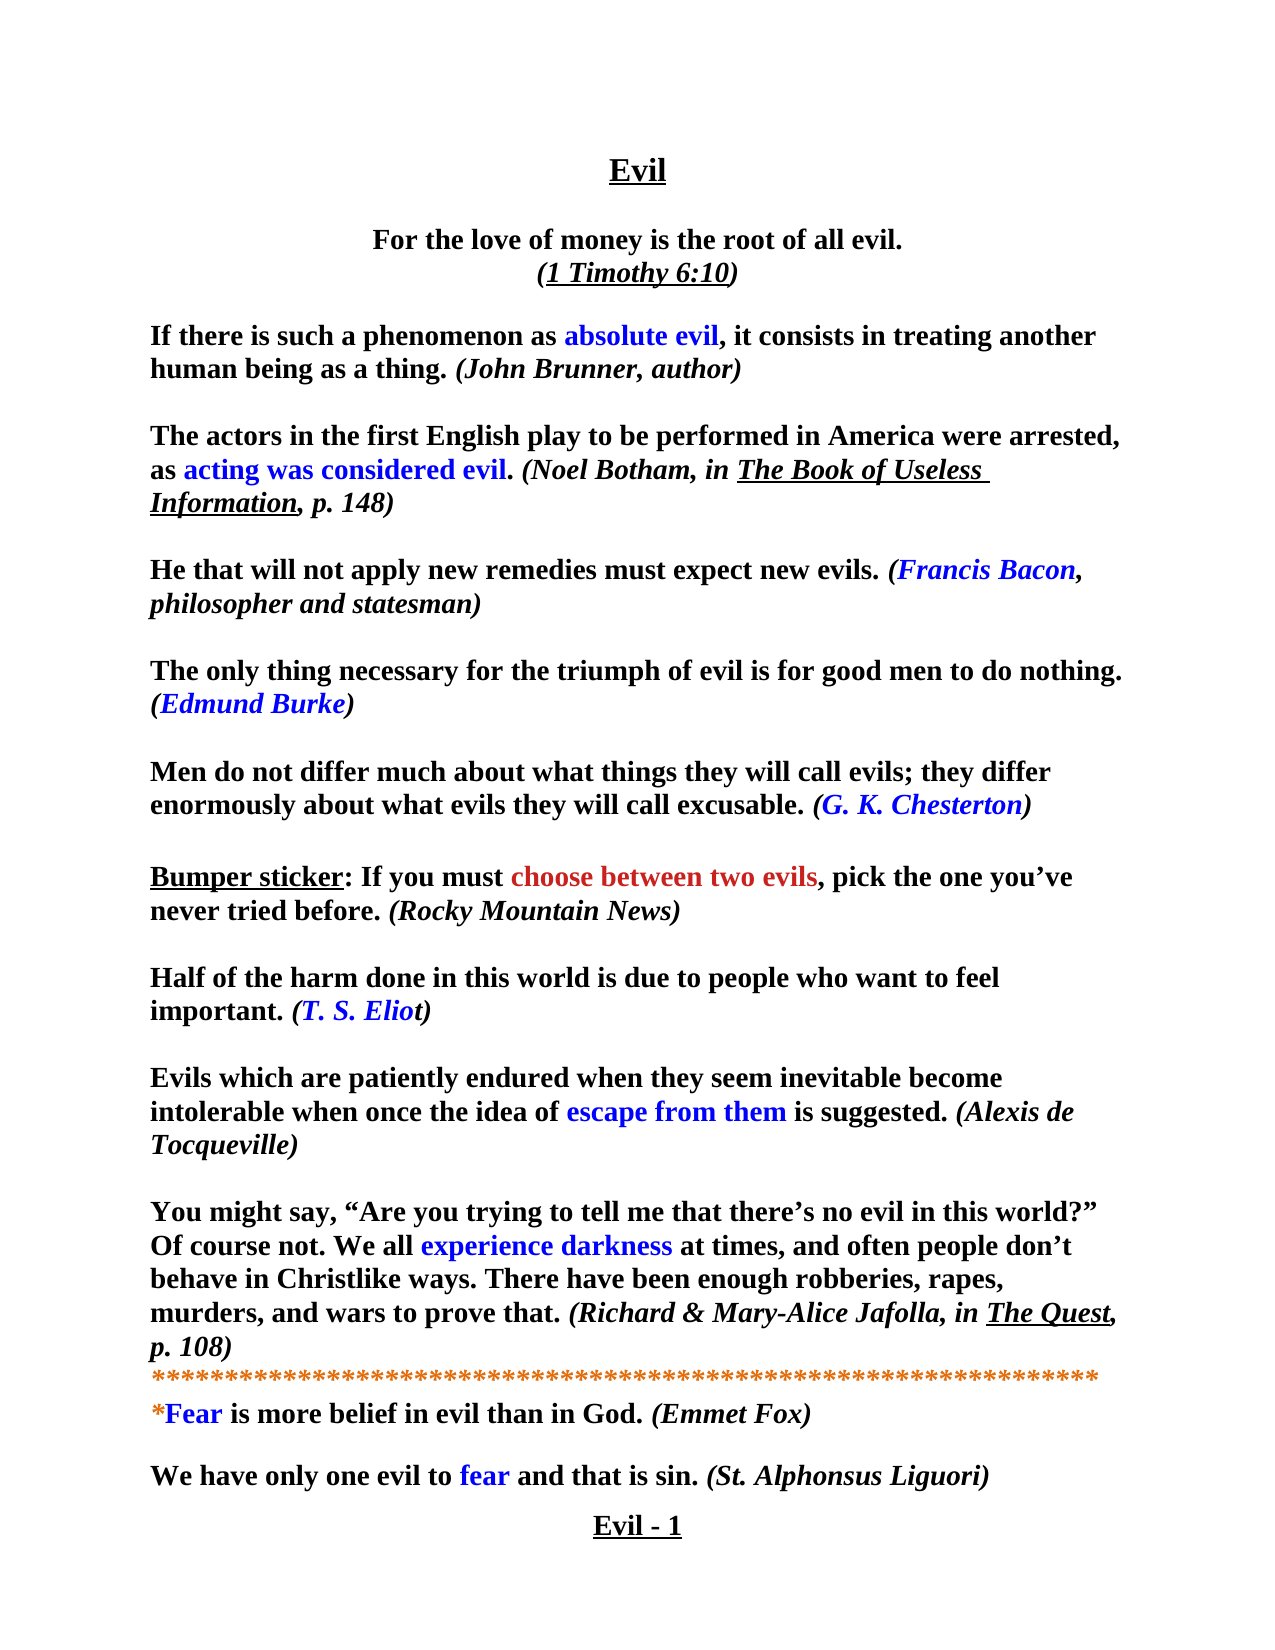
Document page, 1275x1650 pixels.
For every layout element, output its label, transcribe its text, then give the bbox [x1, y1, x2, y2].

text The only thing necessary for the triumph of evil is for good men to do nothing.(Edmund Burke) [150, 653, 1125, 720]
text For the love of money is the root of all evil. [150, 222, 1125, 255]
text (1 Timothy 6:10) [150, 255, 1125, 318]
text Evil [150, 150, 1125, 188]
text He that will not apply new remedies must expect new evils. (Francis Bacon, philosopher and statesman) [150, 552, 1125, 619]
text Bumper sticker: If you must choose between two evils, pick the one you’ve never tried before. (Rocky Mountain News) [150, 859, 1125, 926]
text Evils which are patiently endured when they seem inevitable become intolerable when once the idea of escape from them is suggested. (Alexis de Tocqueville) [150, 1060, 1125, 1161]
text You might say, “Are you trying to tell me that there’s no evil in this world?” Of course not. We all experience darkness at times, and often people don’t behave in Christlike ways. There have been enough robberies, rapes, murders, and wars to prove that. (Richard & Mary-Alice Jafolla, in The Quest, p. 108) [150, 1194, 1125, 1362]
text ******************************************************************Fear is more belief in evil than in God. (Emmet Fox) [150, 1362, 1125, 1429]
text If there is such a phenomenon as absolute evil, it consists in treating another human being as a thing. (John Brunner, author) [150, 318, 1125, 385]
text Men do not differ much about what things they will call evils; they differ enormously about what evils they will call excusable. (G. K. Chesterton) [150, 754, 1125, 821]
text The actors in the first English play to be performed in America were arrested, as acting was considered evil. (Noel Botham, in The Book of Useless Information, p. 148) [150, 418, 1125, 519]
text We have only one evil to fear and that is sin. (St. Alphonsus Liguori) [150, 1458, 1125, 1492]
text Half of the harm done in this world is due to people who want to feel important. (T. S. Eliot) [150, 960, 1125, 1027]
